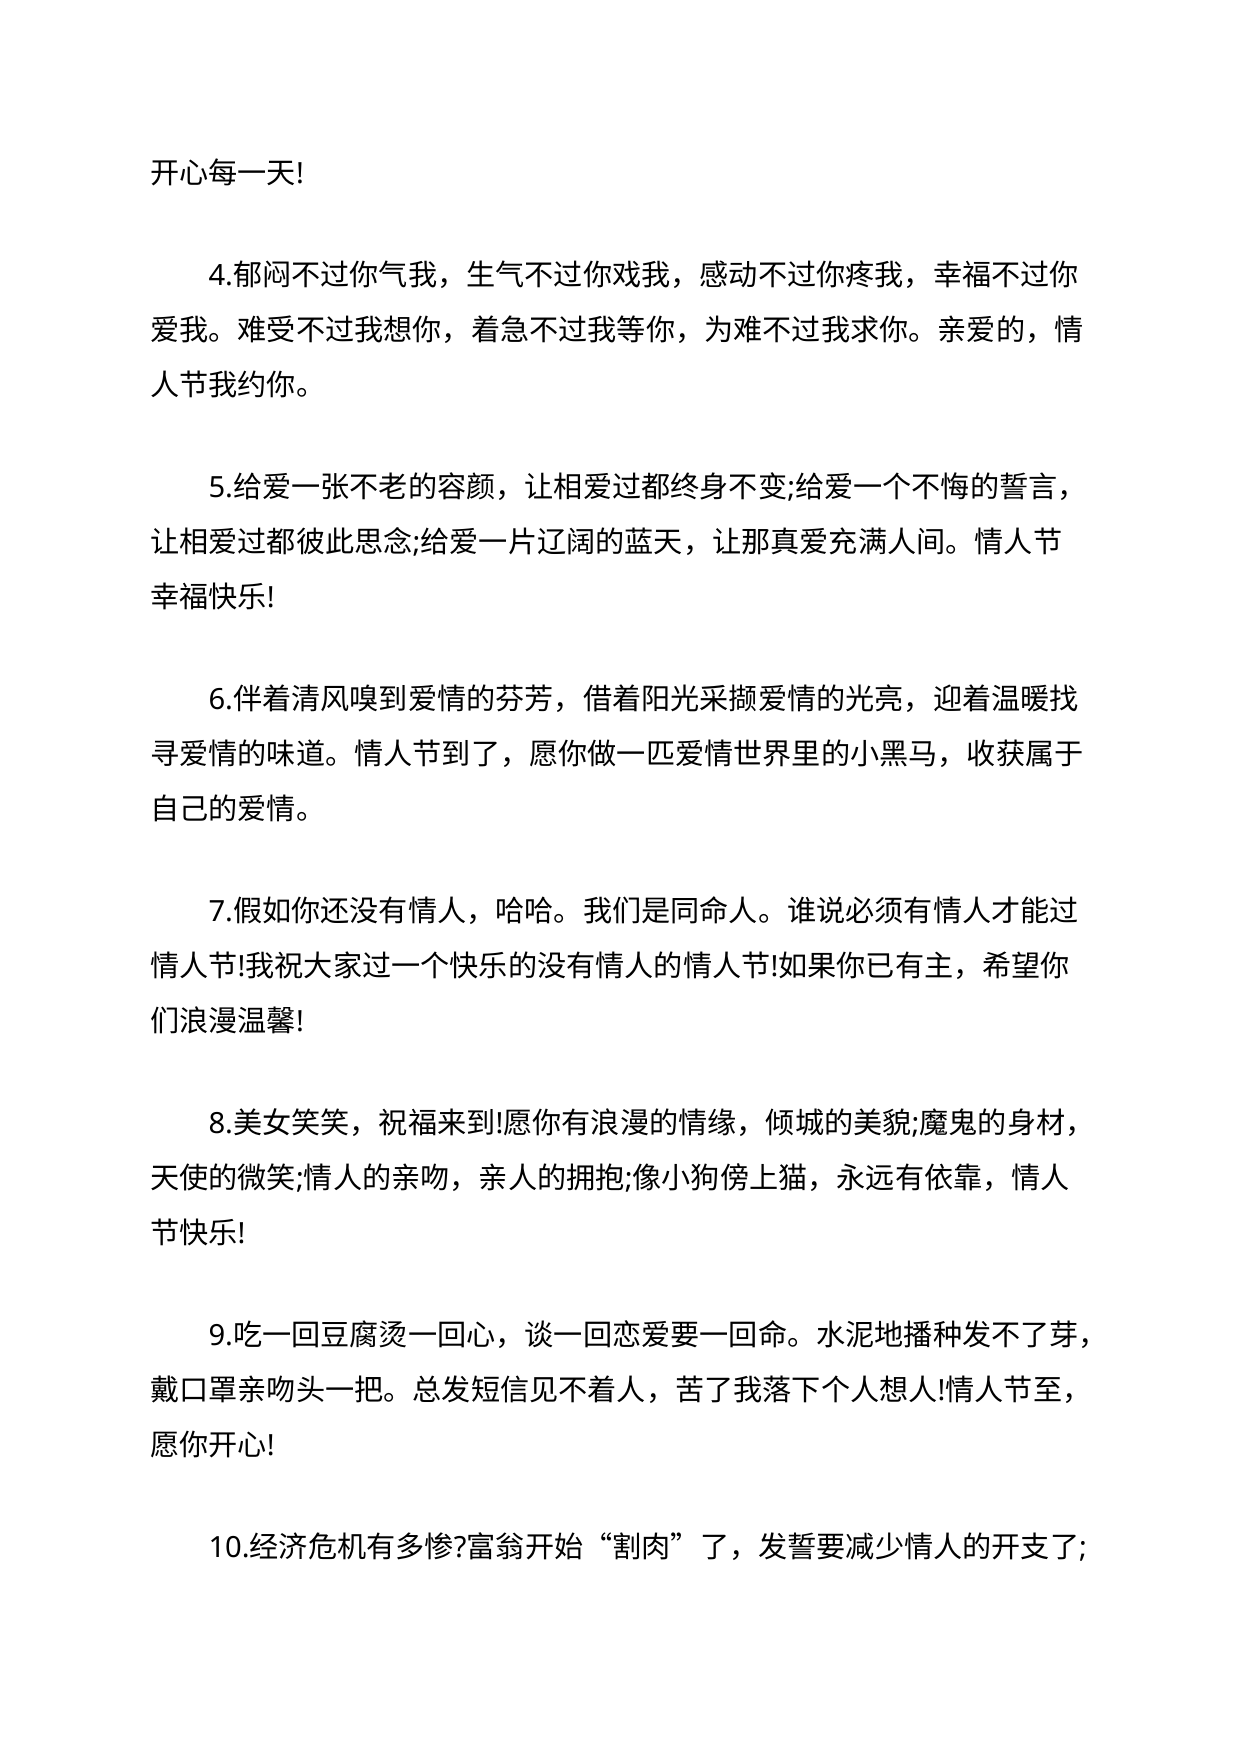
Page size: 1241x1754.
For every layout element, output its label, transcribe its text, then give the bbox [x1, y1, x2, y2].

text 9.吃一回豆腐烫一回心，谈一回恋爱要一回命。水泥地播种发不了芽，戴口罩亲吻头一把。总发短信见不着人，苦了我落下个人想人!情人节至，愿你开心! [150, 1311, 1090, 1464]
text 4.郁闷不过你气我，生气不过你戏我，感动不过你疼我，幸福不过你爱我。难受不过我想你，着急不过我等你，为难不过我求你。亲爱的，情人节我约你。 [150, 252, 1090, 404]
text 8.美女笑笑，祝福来到!愿你有浪漫的情缘，倾城的美貌;魔鬼的身材，天使的微笑;情人的亲吻，亲人的拥抱;像小狗傍上猫，永远有依靠，情人节快乐! [150, 1099, 1090, 1252]
text 6.伴着清风嗅到爱情的芬芳，借着阳光采撷爱情的光亮，迎着温暖找寻爱情的味道。情人节到了，愿你做一匹爱情世界里的小黑马，收获属于自己的爱情。 [150, 676, 1090, 828]
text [150, 1523, 1090, 1566]
text 7.假如你还没有情人，哈哈。我们是同命人。谁说必须有情人才能过情人节!我祝大家过一个快乐的没有情人的情人节!如果你已有主，希望你们浪漫温馨! [150, 887, 1090, 1040]
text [150, 150, 1090, 192]
text 5.给爱一张不老的容颜，让相爱过都终身不变;给爱一个不悔的誓言，让相爱过都彼此思念;给爱一片辽阔的蓝天，让那真爱充满人间。情人节幸福快乐! [150, 464, 1090, 616]
